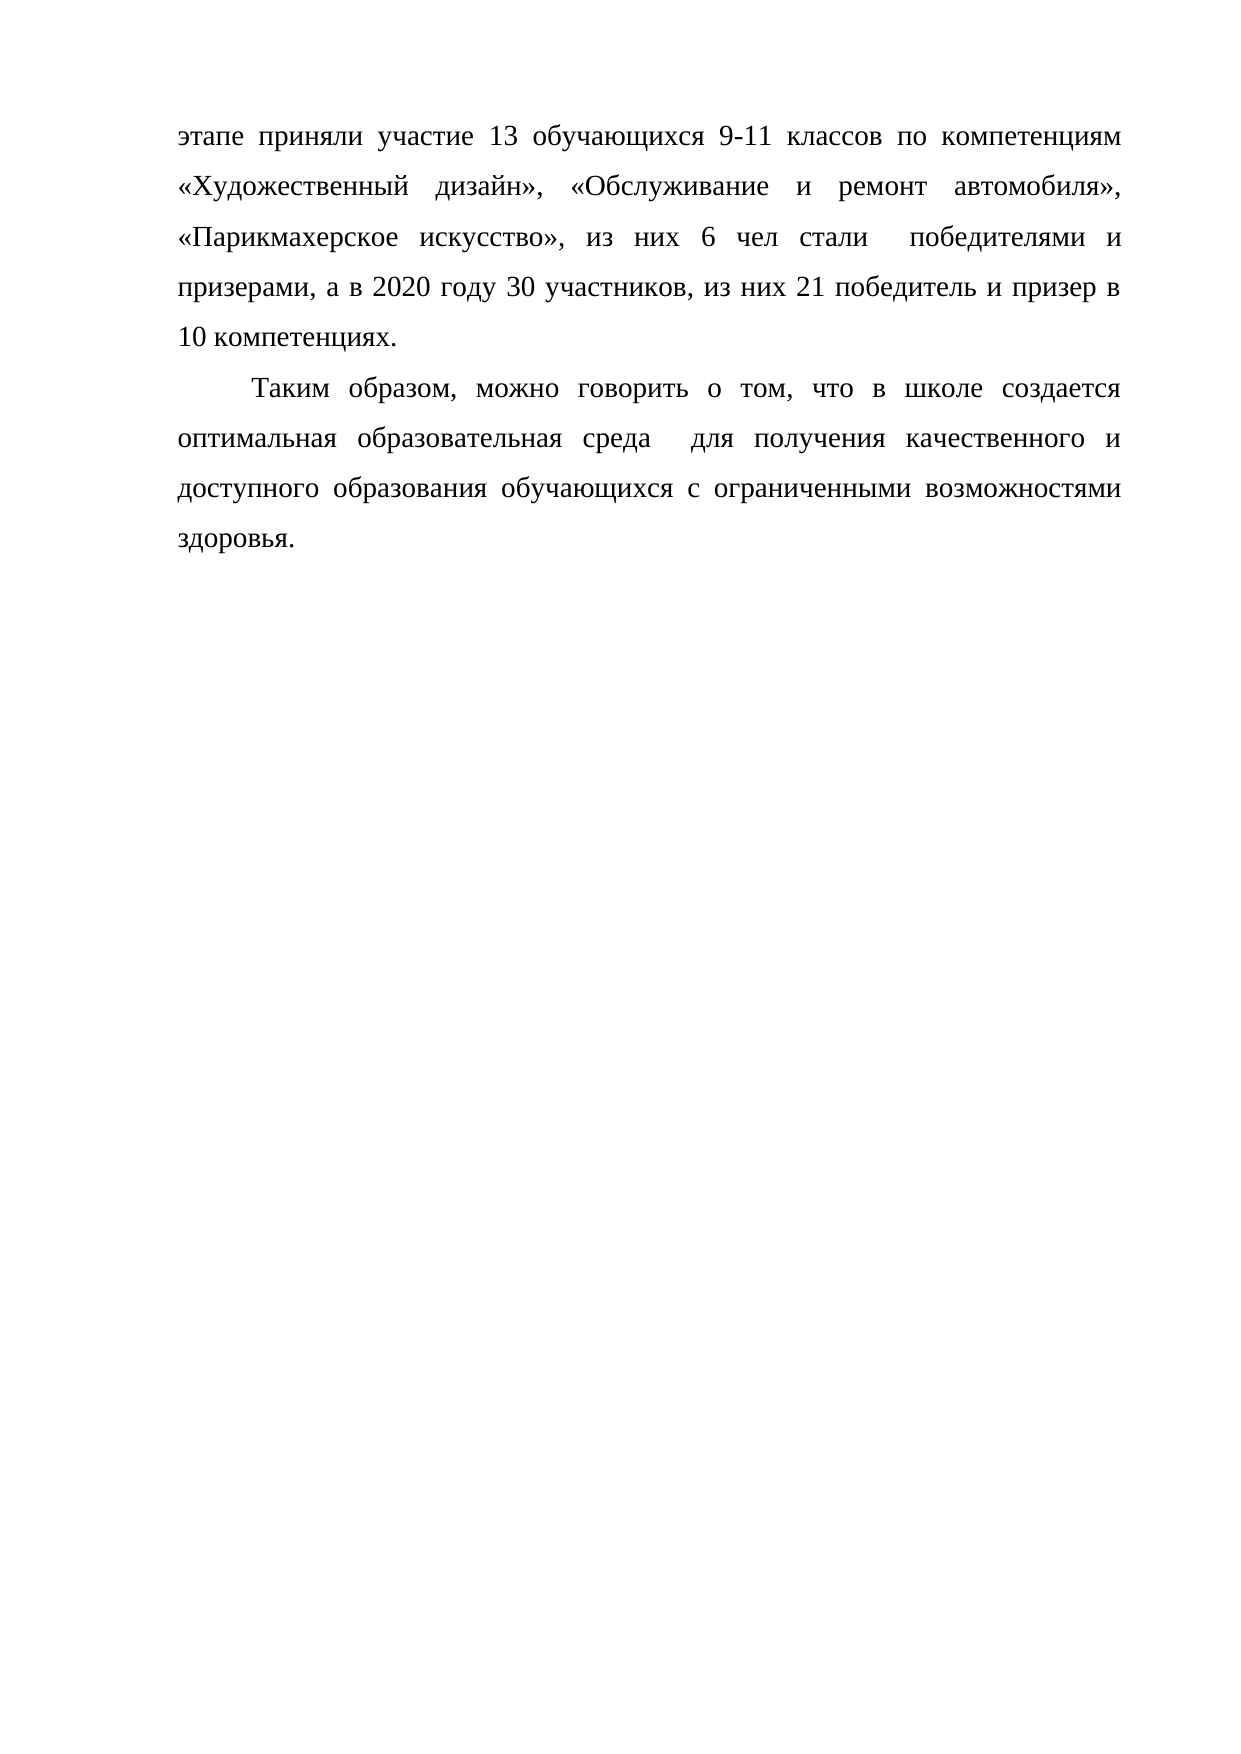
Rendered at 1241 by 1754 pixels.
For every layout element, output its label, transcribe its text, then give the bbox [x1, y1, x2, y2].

text Таким образом, можно говорить о том, что в школе создается оптимальная образовательная среда для получения качественного и доступного образования обучающихся с ограниченными возможностями здоровья. [177, 370, 1122, 554]
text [177, 118, 1122, 353]
